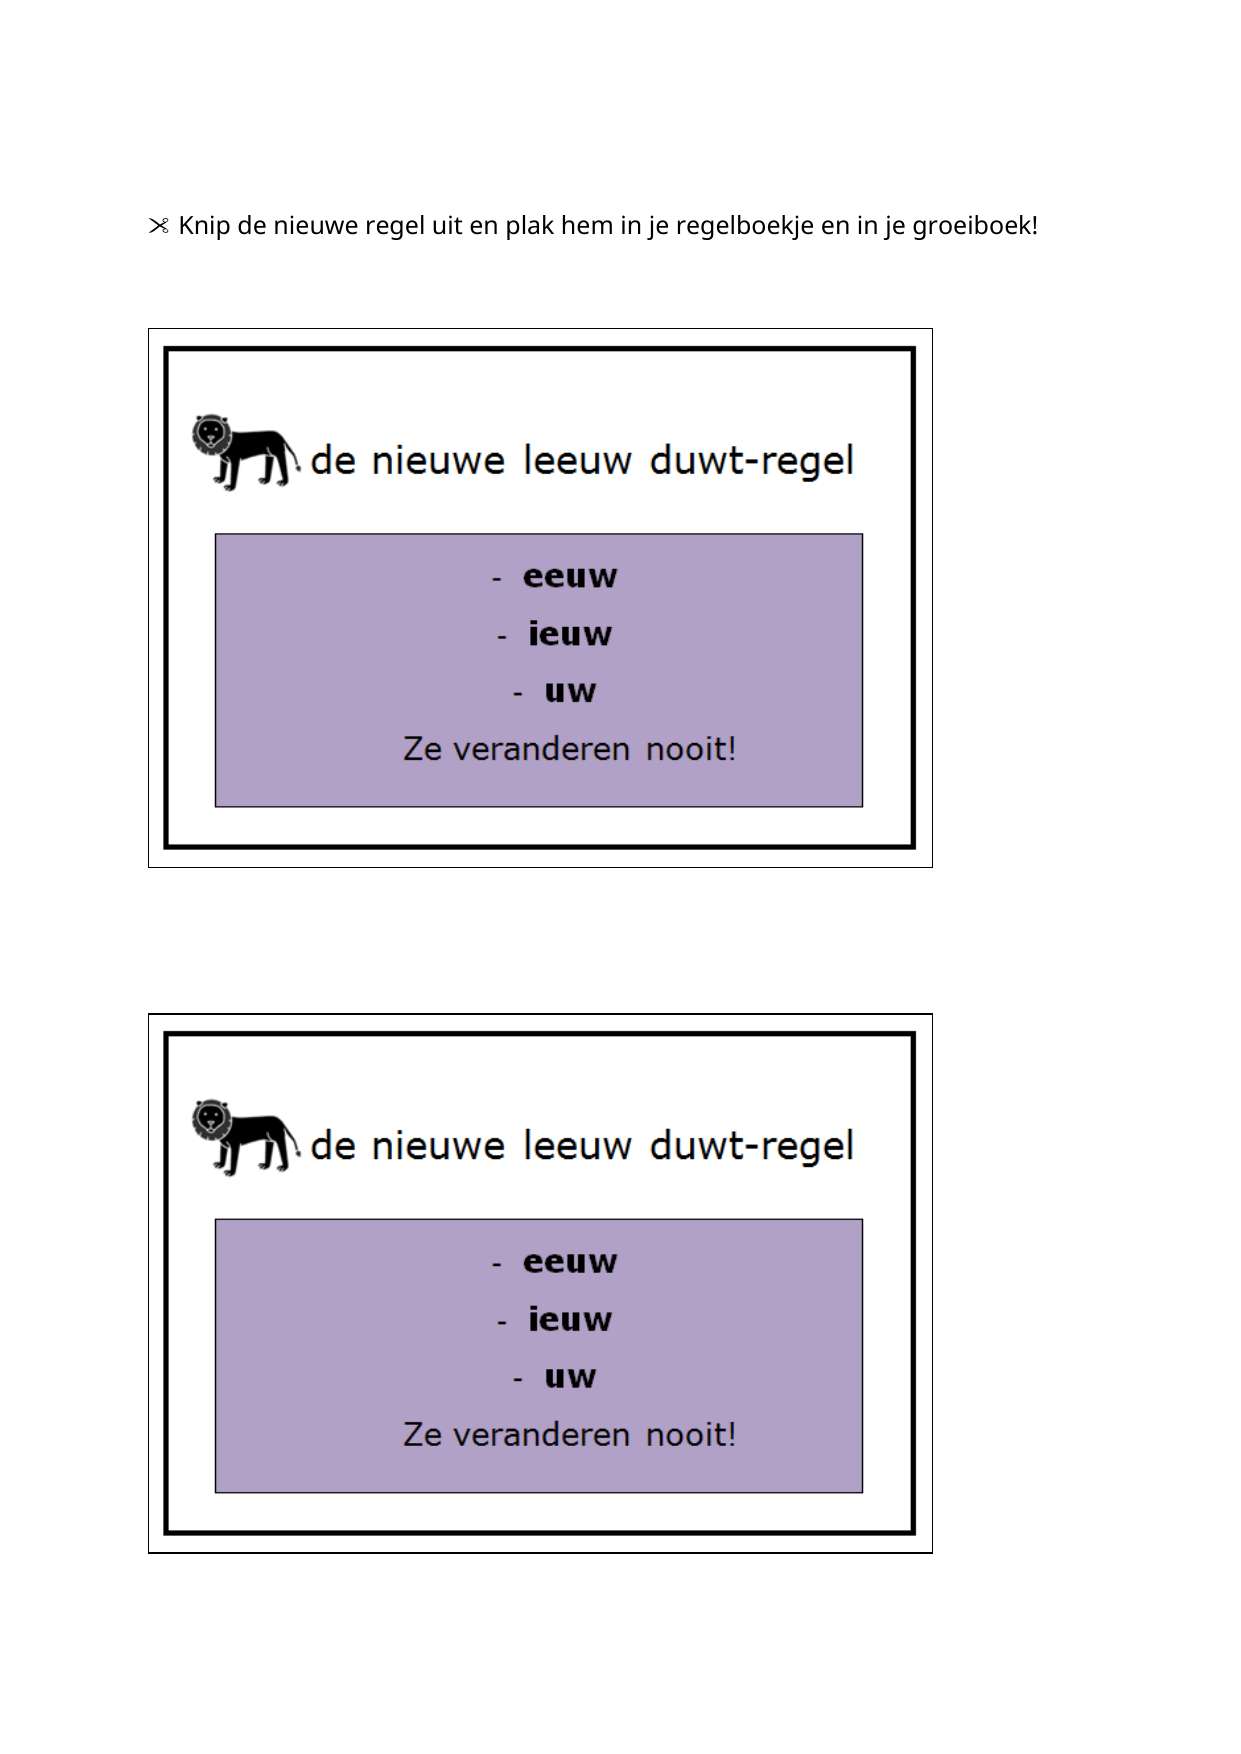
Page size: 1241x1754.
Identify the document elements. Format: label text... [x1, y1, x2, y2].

picture [149, 1015, 932, 1552]
text Knip de nieuwe regel uit en plak hem in je regelboekje en in je groeiboek! [148, 208, 1093, 242]
picture [149, 329, 932, 867]
